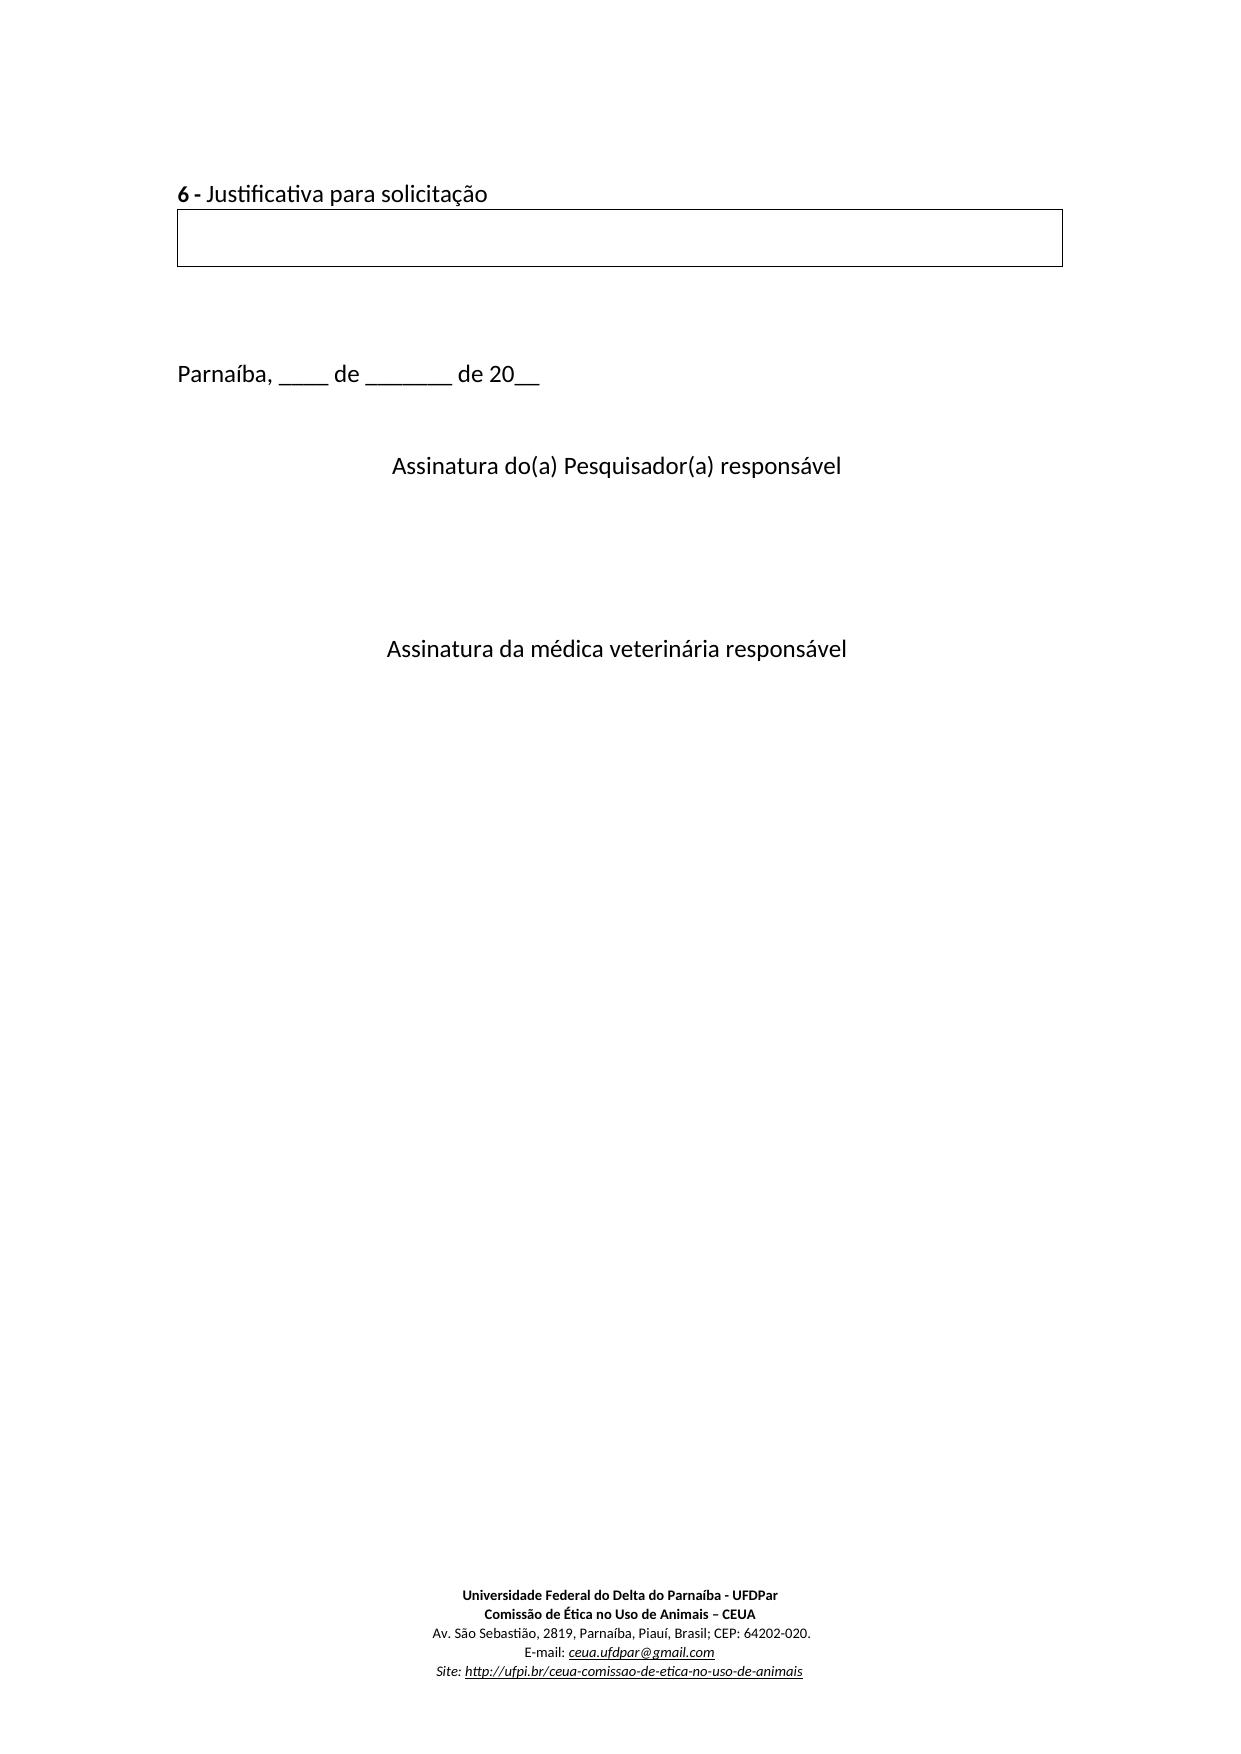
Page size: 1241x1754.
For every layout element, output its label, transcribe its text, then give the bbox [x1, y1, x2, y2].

text Assinatura do(a) Pesquisador(a) responsável [177, 450, 1057, 480]
table_header [178, 210, 1062, 266]
text Parnaíba, ____ de _______ de 20__ [177, 358, 1063, 389]
text 6 - Justificativa para solicitação [177, 178, 1063, 209]
text Assinatura da médica veterinária responsável [177, 633, 1057, 663]
